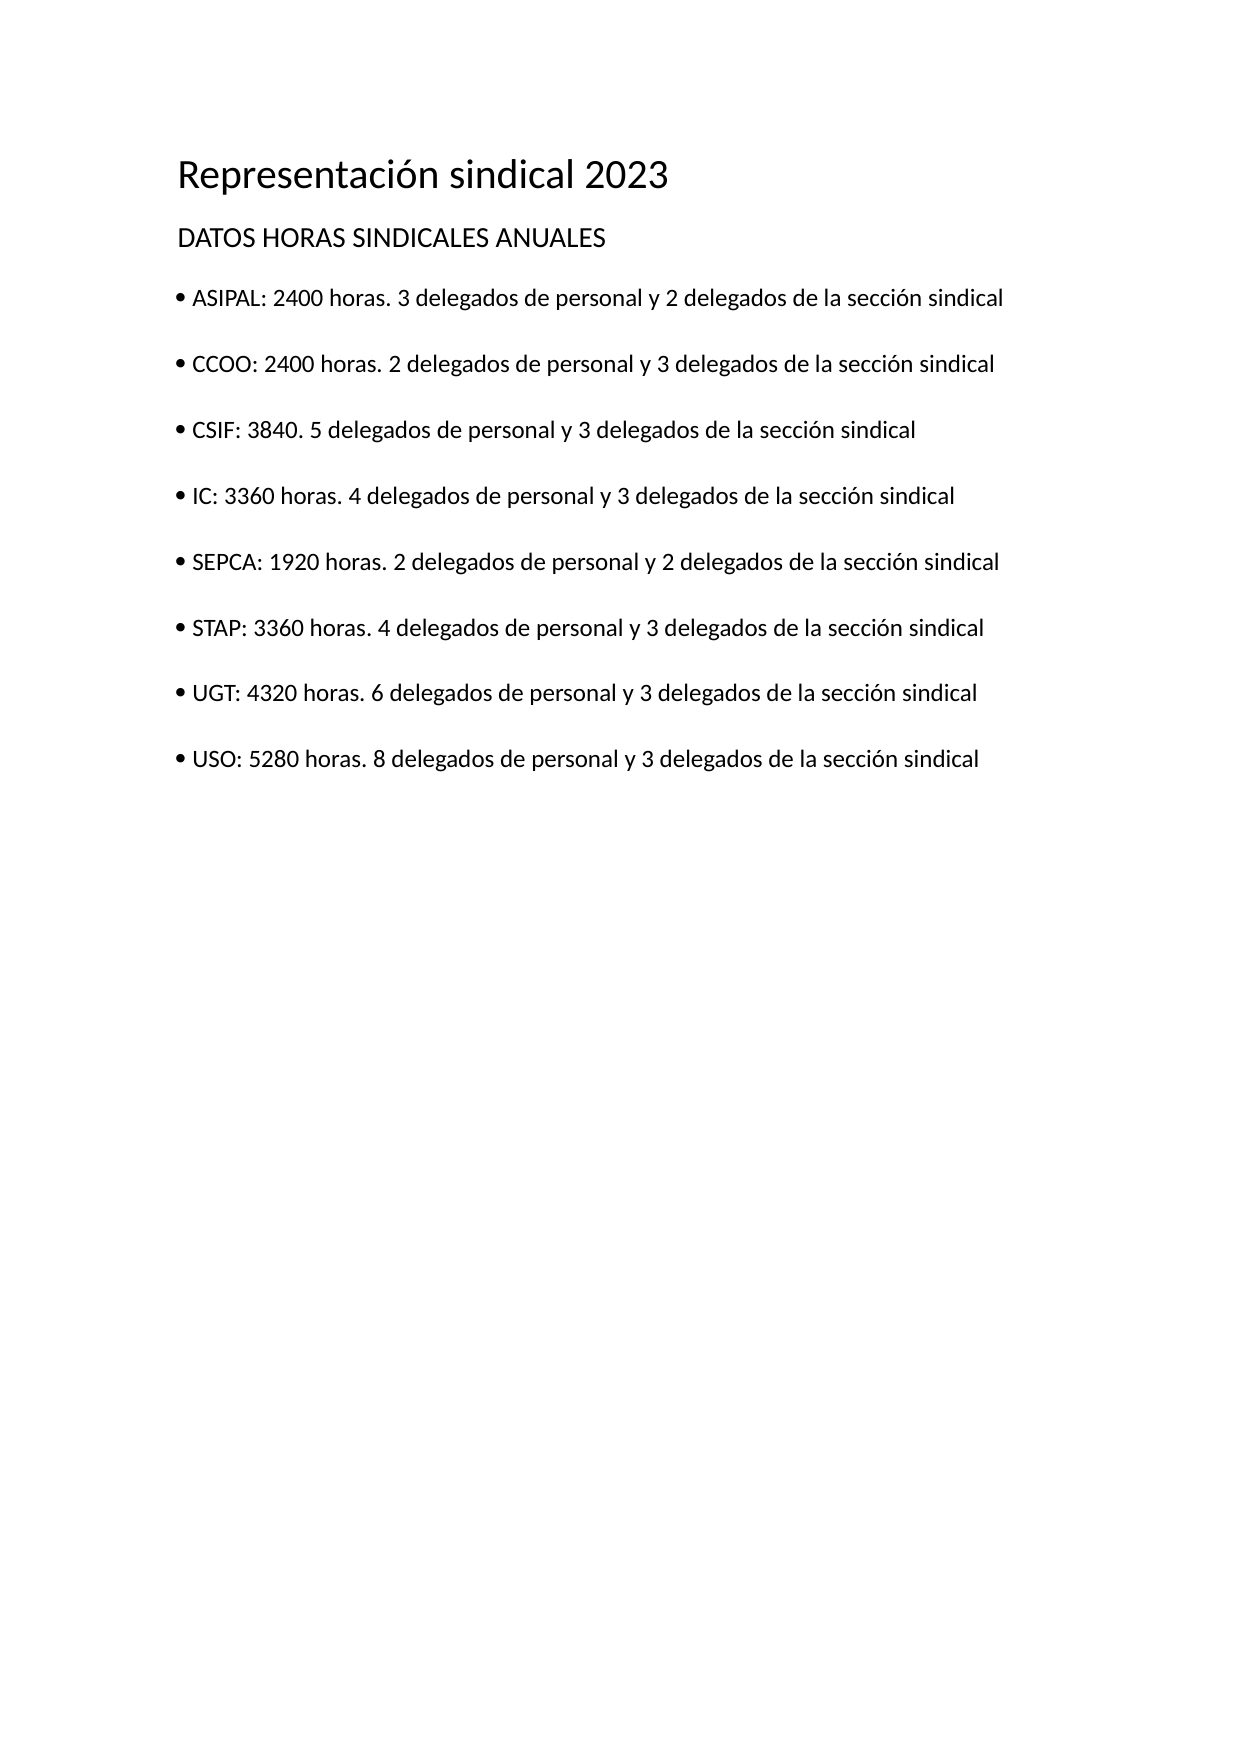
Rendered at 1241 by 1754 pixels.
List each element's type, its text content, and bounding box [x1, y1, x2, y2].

list STAP: 3360 horas. 4 delegados de personal y 3 delegados de la sección sindical [176, 612, 1063, 642]
list ASIPAL: 2400 horas. 3 delegados de personal y 2 delegados de la sección sindical [176, 283, 1063, 313]
text Representación sindical 2023 [177, 148, 1063, 198]
list USO: 5280 horas. 8 delegados de personal y 3 delegados de la sección sindical [176, 743, 1063, 774]
list SEPCA: 1920 horas. 2 delegados de personal y 2 delegados de la sección sindical [176, 546, 1063, 576]
list IC: 3360 horas. 4 delegados de personal y 3 delegados de la sección sindical [176, 480, 1063, 511]
list CCOO: 2400 horas. 2 delegados de personal y 3 delegados de la sección sindical [176, 348, 1063, 379]
text DATOS HORAS SINDICALES ANUALES [177, 219, 1063, 255]
list UGT: 4320 horas. 6 delegados de personal y 3 delegados de la sección sindical [176, 678, 1063, 708]
list CSIF: 3840. 5 delegados de personal y 3 delegados de la sección sindical [176, 414, 1063, 445]
